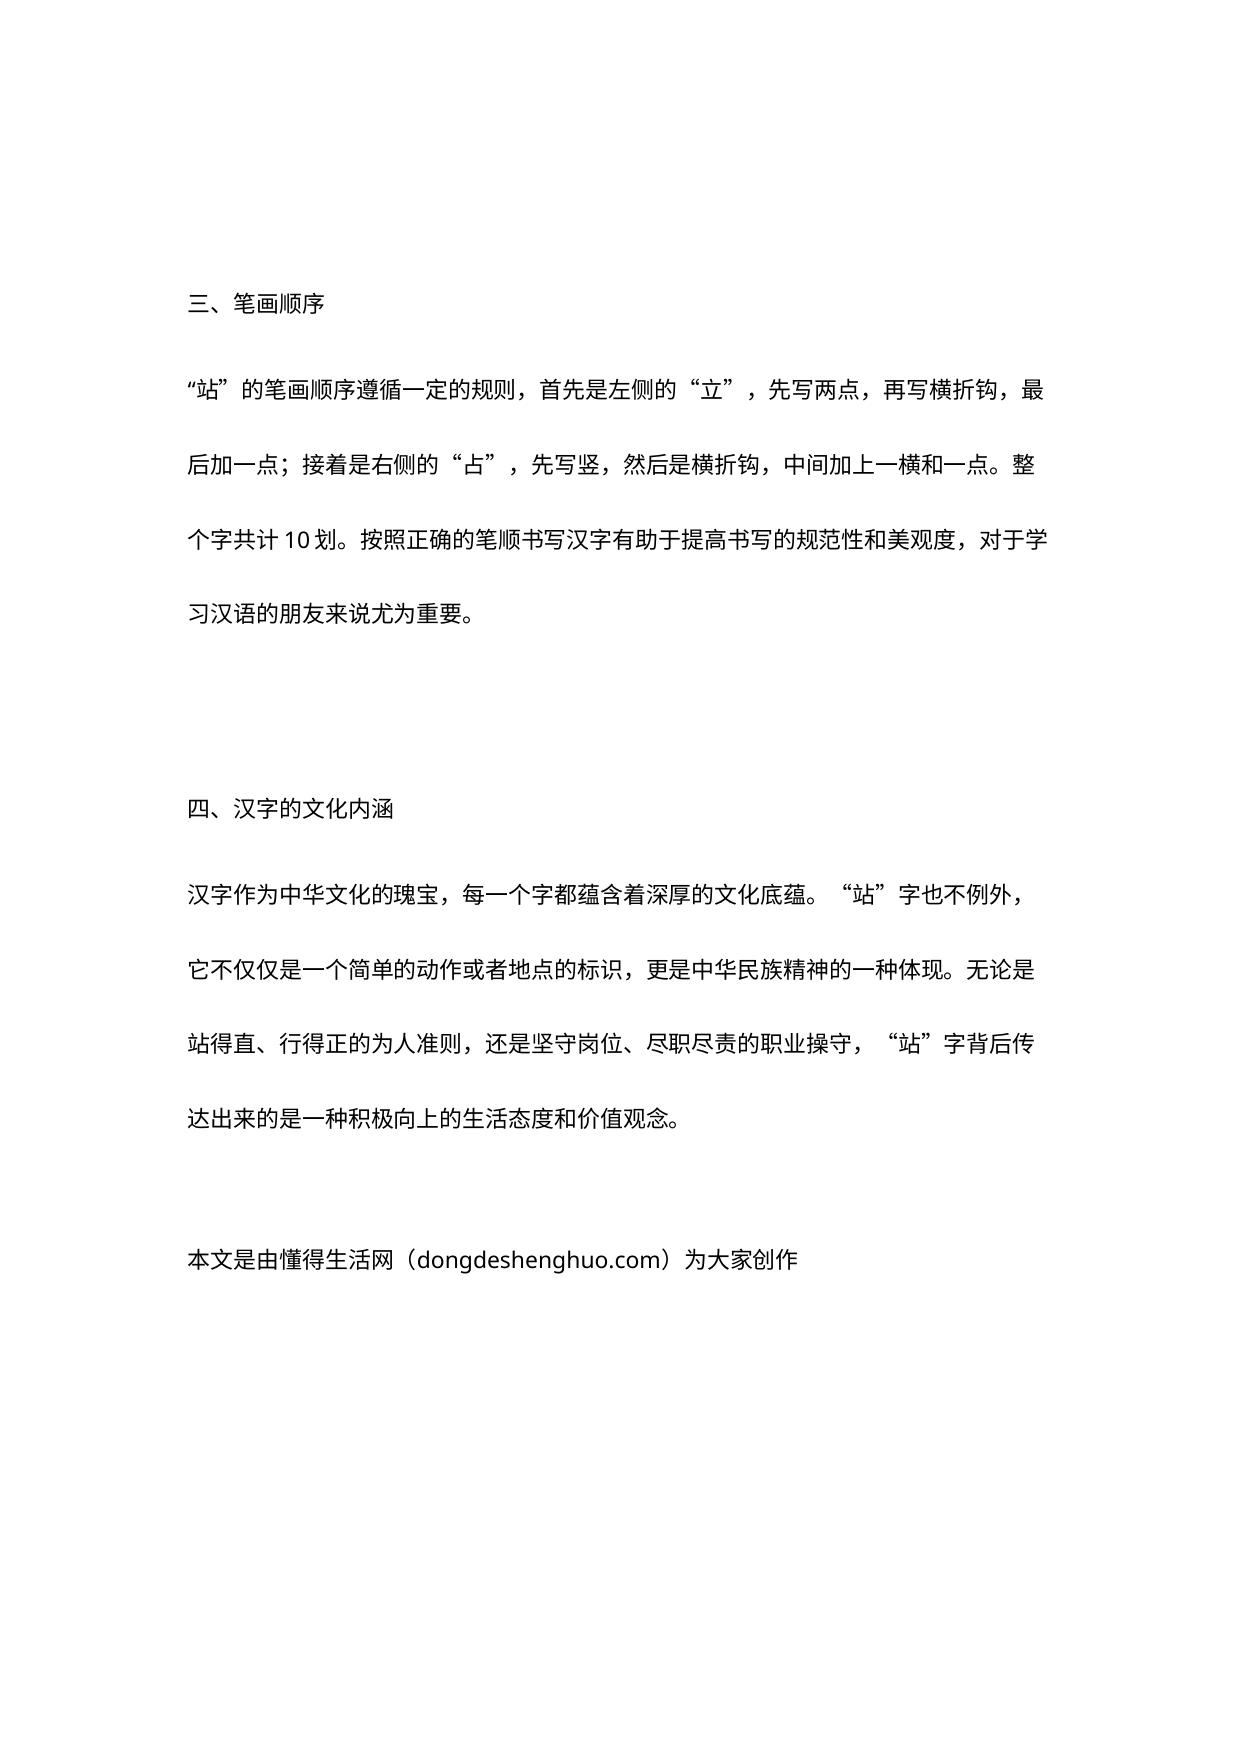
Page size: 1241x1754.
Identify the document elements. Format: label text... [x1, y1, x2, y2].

text 本文是由懂得生活网（dongdeshenghuo.com）为大家创作 [187, 1226, 1053, 1291]
text “站”的笔画顺序遵循一定的规则，首先是左侧的“立”，先写两点，再写横折钩，最后加一点；接着是右侧的“占”，先写竖，然后是横折钩，中间加上一横和一点。整个字共计10划。按照正确的笔顺书写汉字有助于提高书写的规范性和美观度，对于学习汉语的朋友来说尤为重要。 [187, 356, 1053, 645]
text 三、笔画顺序 [187, 270, 1053, 335]
text 汉字作为中华文化的瑰宝，每一个字都蕴含着深厚的文化底蕴。“站”字也不例外，它不仅仅是一个简单的动作或者地点的标识，更是中华民族精神的一种体现。无论是站得直、行得正的为人准则，还是坚守岗位、尽职尽责的职业操守，“站”字背后传达出来的是一种积极向上的生活态度和价值观念。 [187, 861, 1053, 1150]
text 四、汉字的文化内涵 [187, 774, 1053, 839]
